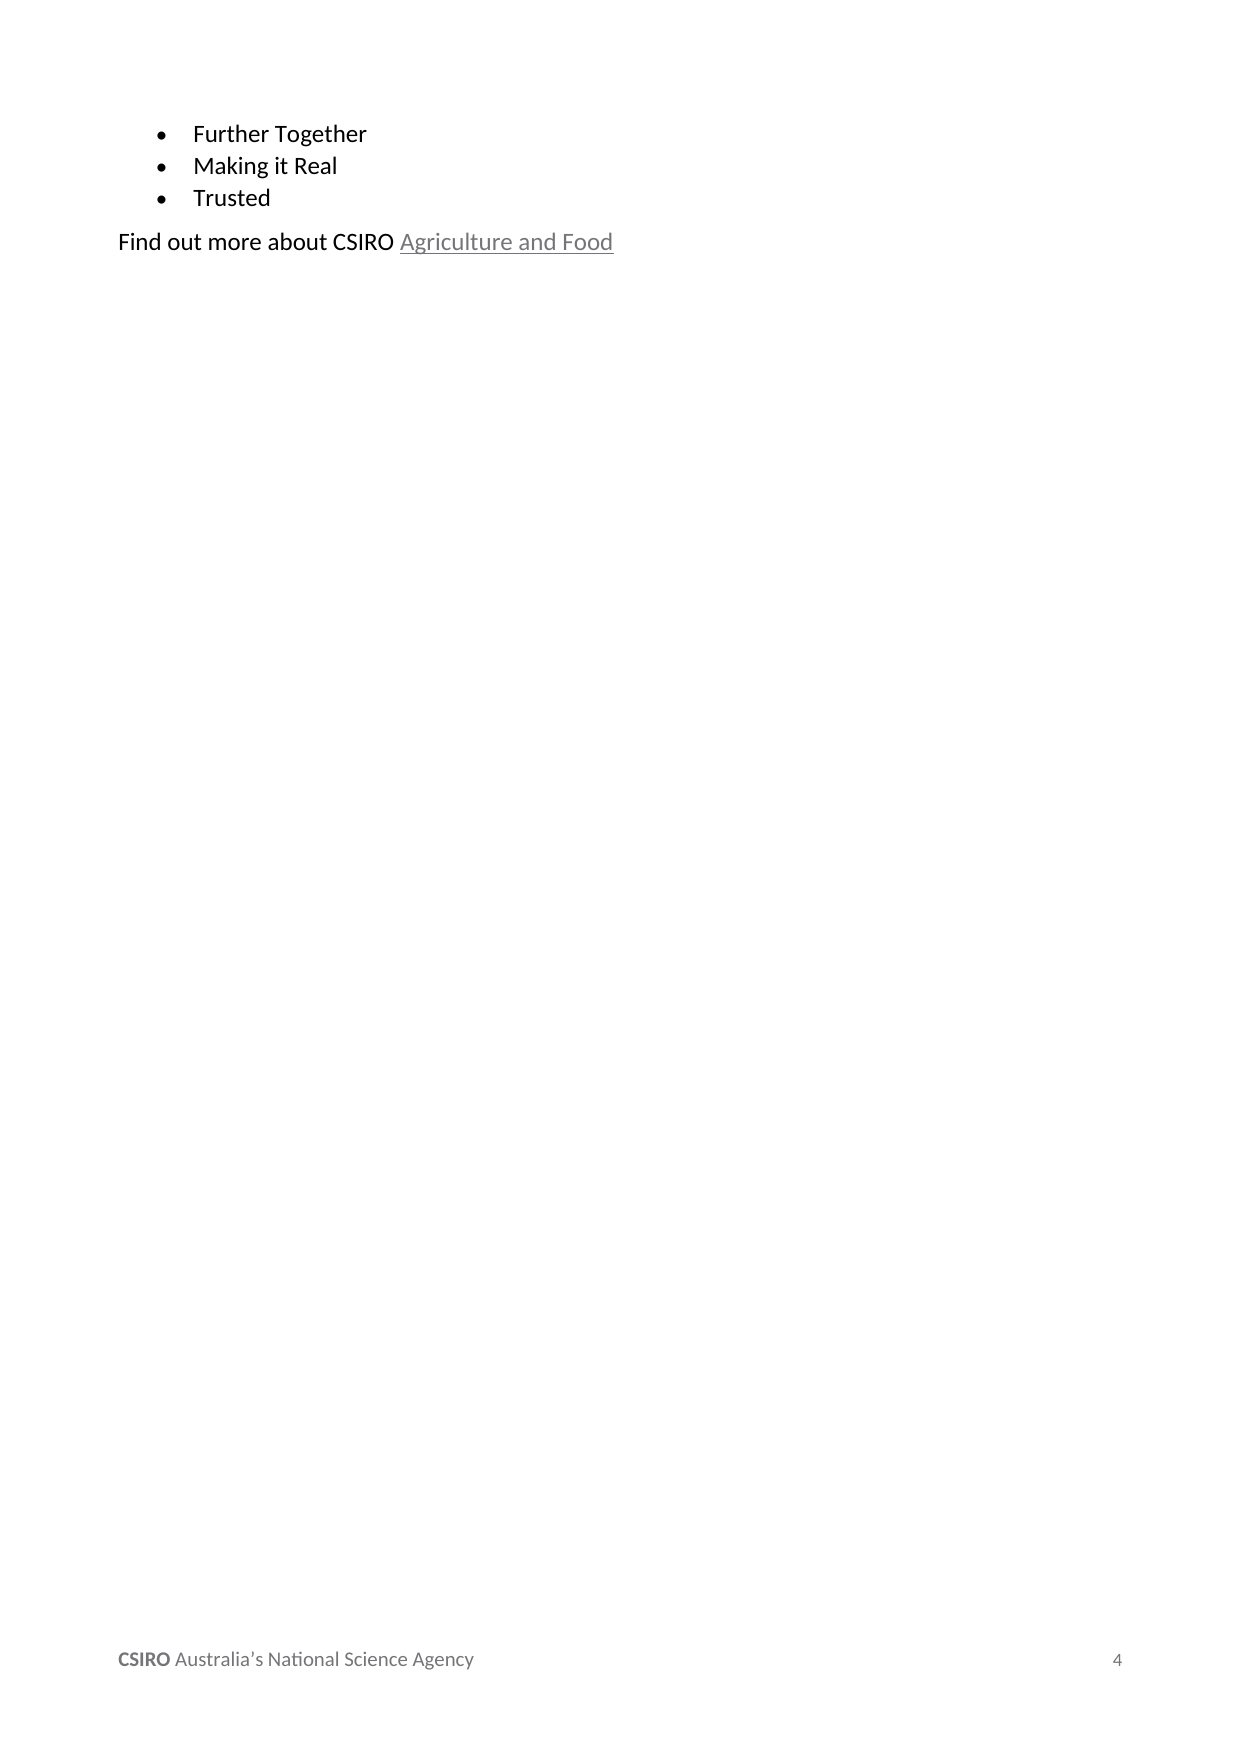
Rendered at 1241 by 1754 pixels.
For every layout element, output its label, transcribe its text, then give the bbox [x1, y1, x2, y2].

text Find out more about CSIRO Agriculture and Food [118, 227, 1122, 257]
list Making it Real [156, 150, 1122, 181]
list Further Together [156, 118, 1122, 149]
list Trusted [156, 182, 1122, 213]
